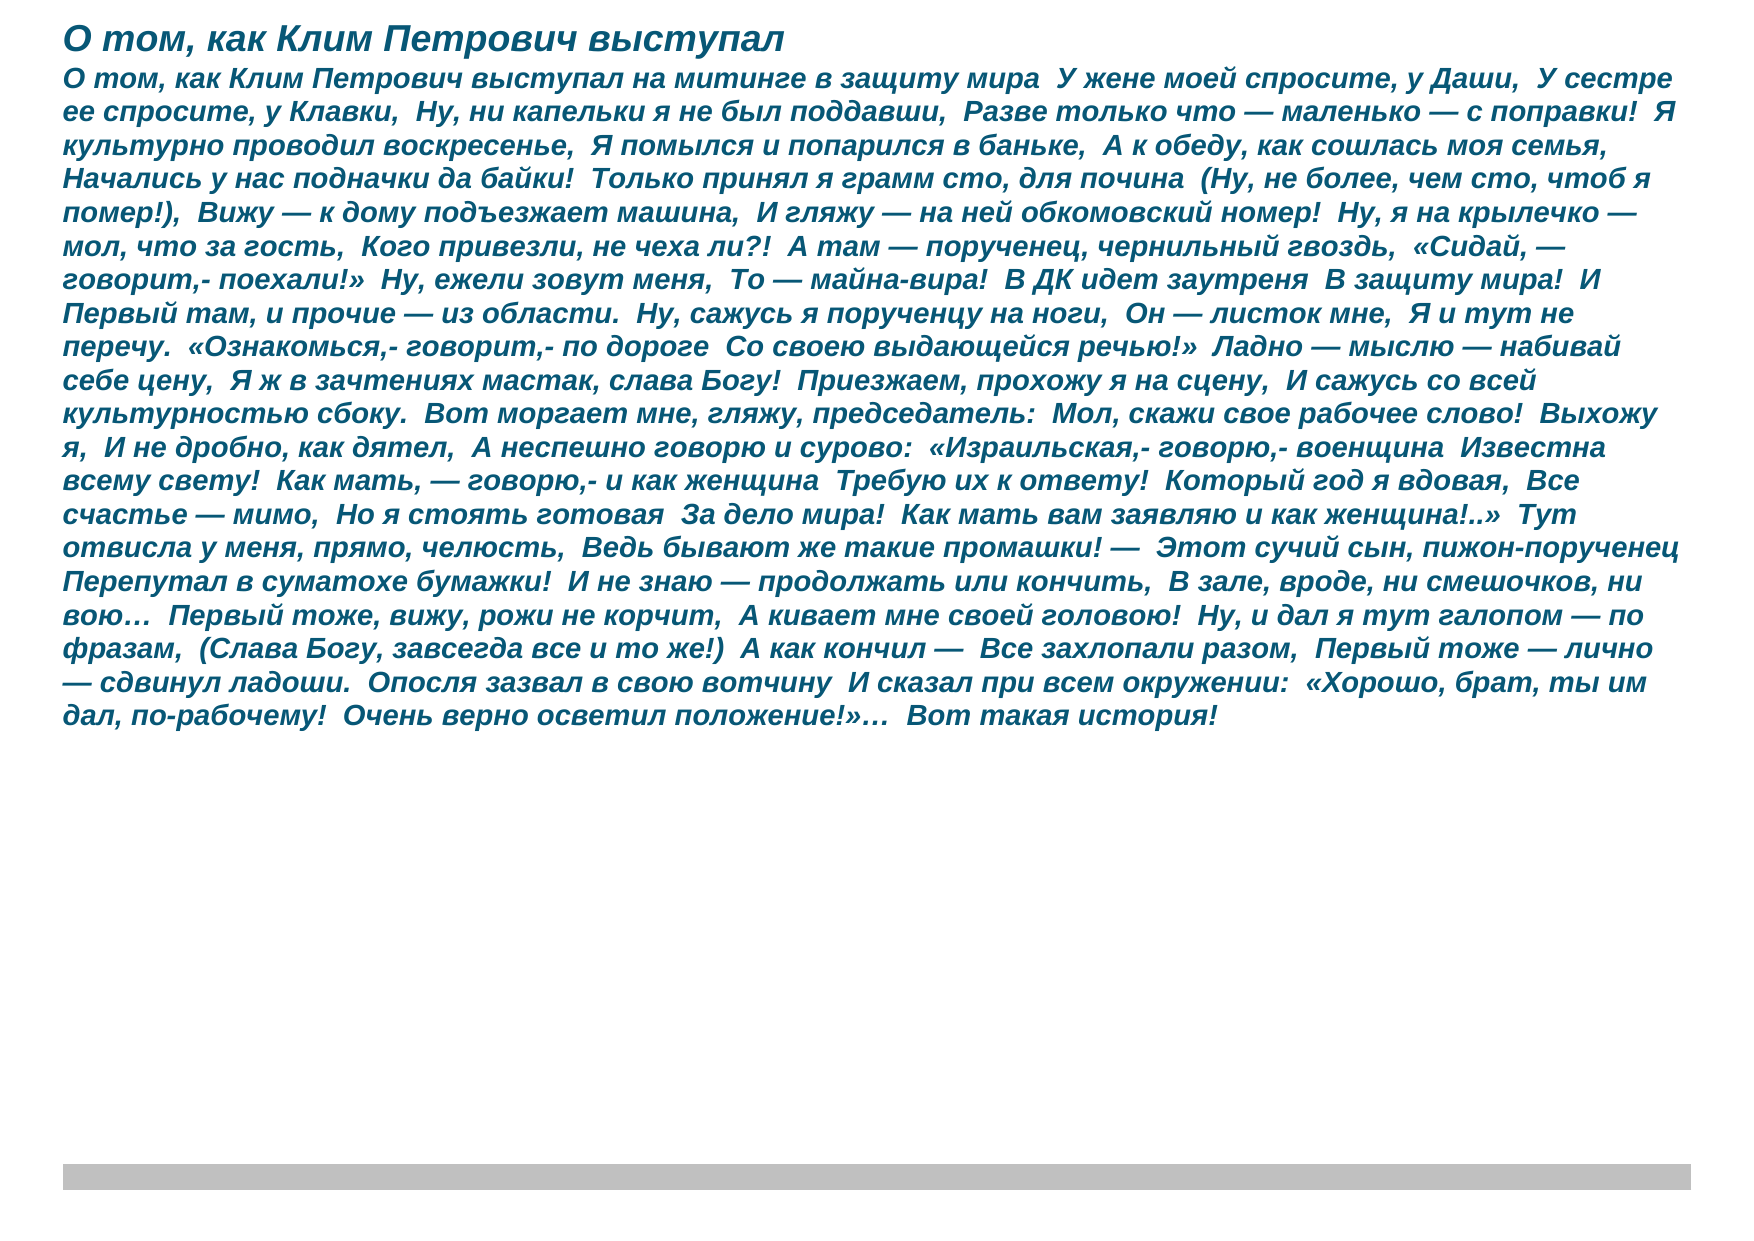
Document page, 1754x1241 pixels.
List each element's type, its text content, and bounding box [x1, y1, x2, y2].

subtitle О том, как Клим Петрович выступал [62, 17, 1691, 60]
